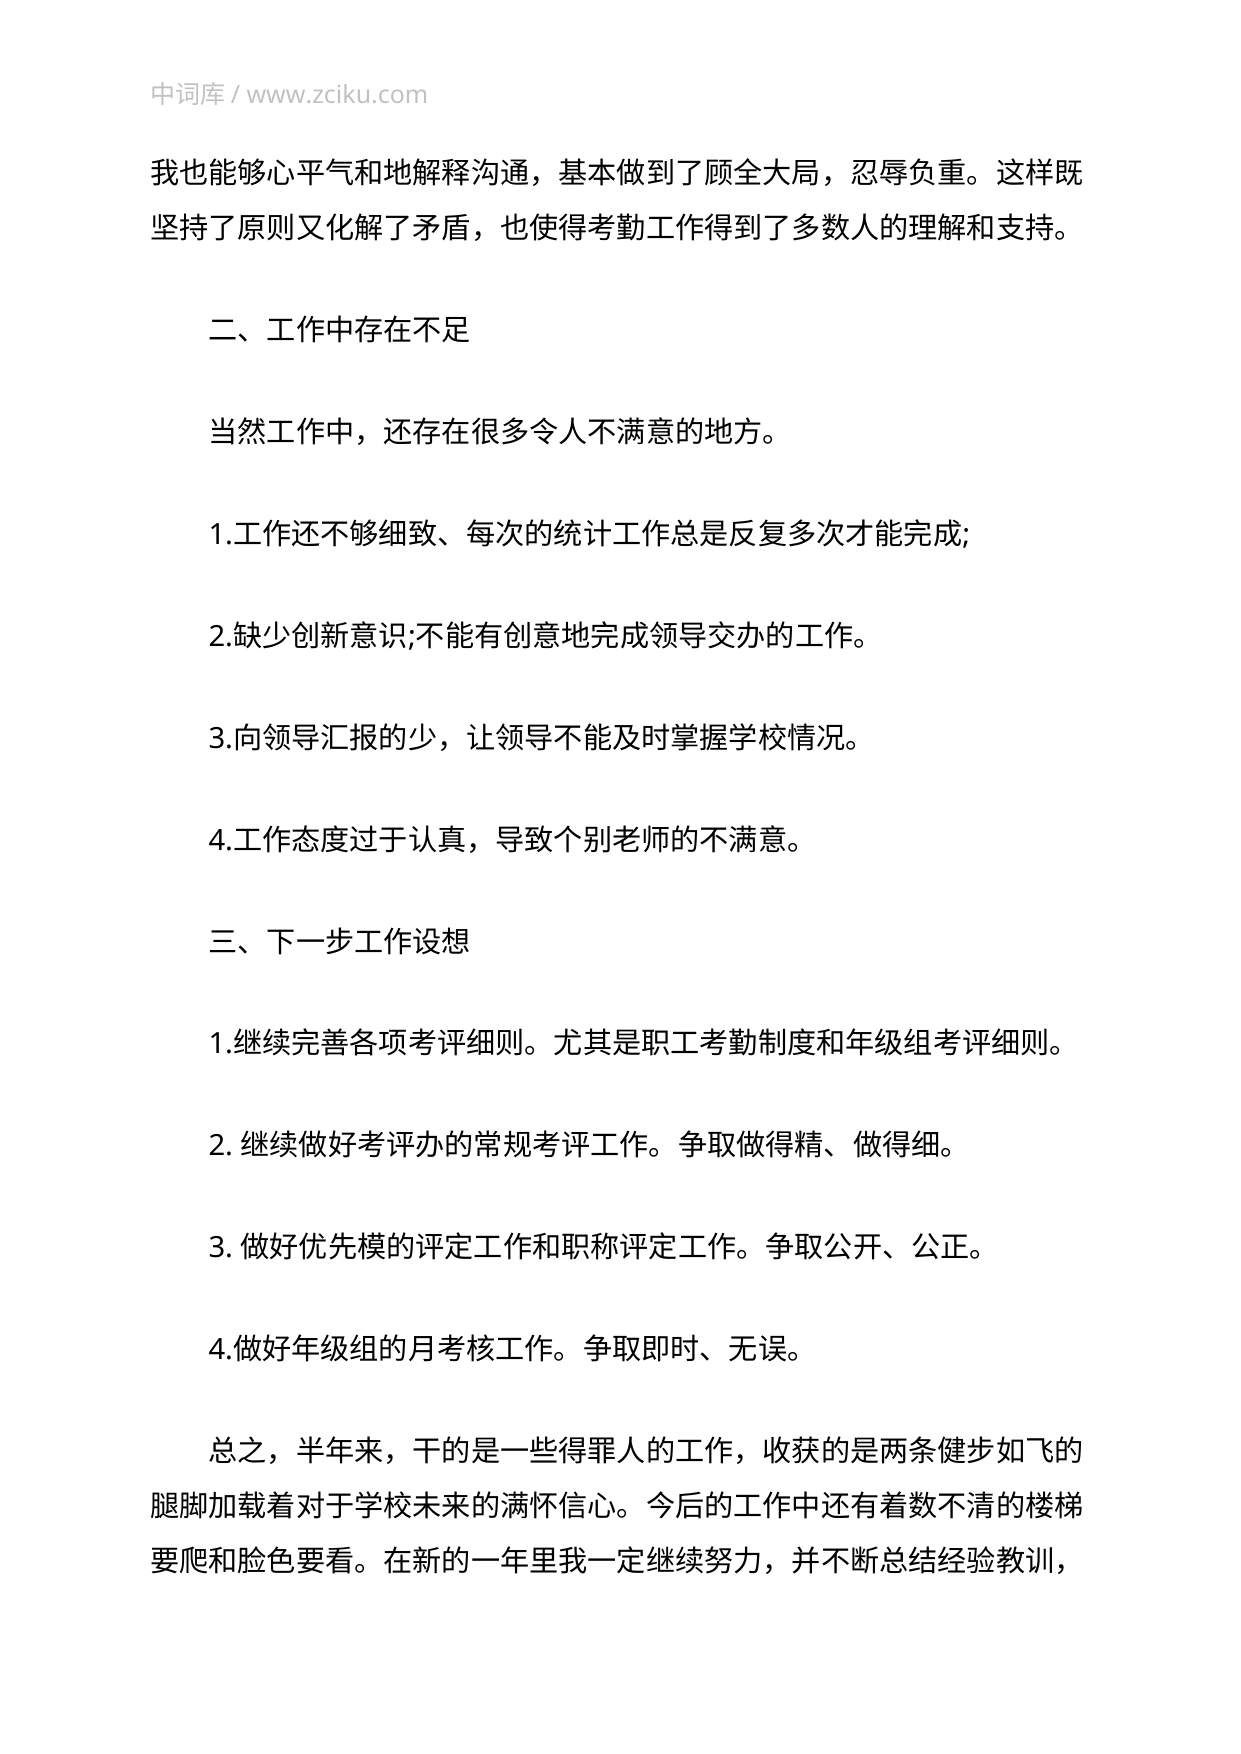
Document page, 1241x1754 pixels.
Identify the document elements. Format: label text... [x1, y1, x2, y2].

text 三、下一步工作设想 [150, 918, 1090, 960]
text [150, 150, 1090, 247]
text 3. 做好优先模的评定工作和职称评定工作。争取公开、公正。 [150, 1224, 1090, 1266]
text 3.向领导汇报的少，让领导不能及时掌握学校情况。 [150, 714, 1090, 757]
text 1.继续完善各项考评细则。尤其是职工考勤制度和年级组考评细则。 [150, 1020, 1090, 1062]
text 2.缺少创新意识;不能有创意地完成领导交办的工作。 [150, 612, 1090, 654]
text 4.工作态度过于认真，导致个别老师的不满意。 [150, 816, 1090, 858]
text 1.工作还不够细致、每次的统计工作总是反复多次才能完成; [150, 510, 1090, 553]
text 4.做好年级组的月考核工作。争取即时、无误。 [150, 1326, 1090, 1368]
text 2. 继续做好考评办的常规考评工作。争取做得精、做得细。 [150, 1122, 1090, 1164]
text 当然工作中，还存在很多令人不满意的地方。 [150, 408, 1090, 451]
text 二、工作中存在不足 [150, 307, 1090, 349]
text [150, 1428, 1090, 1580]
